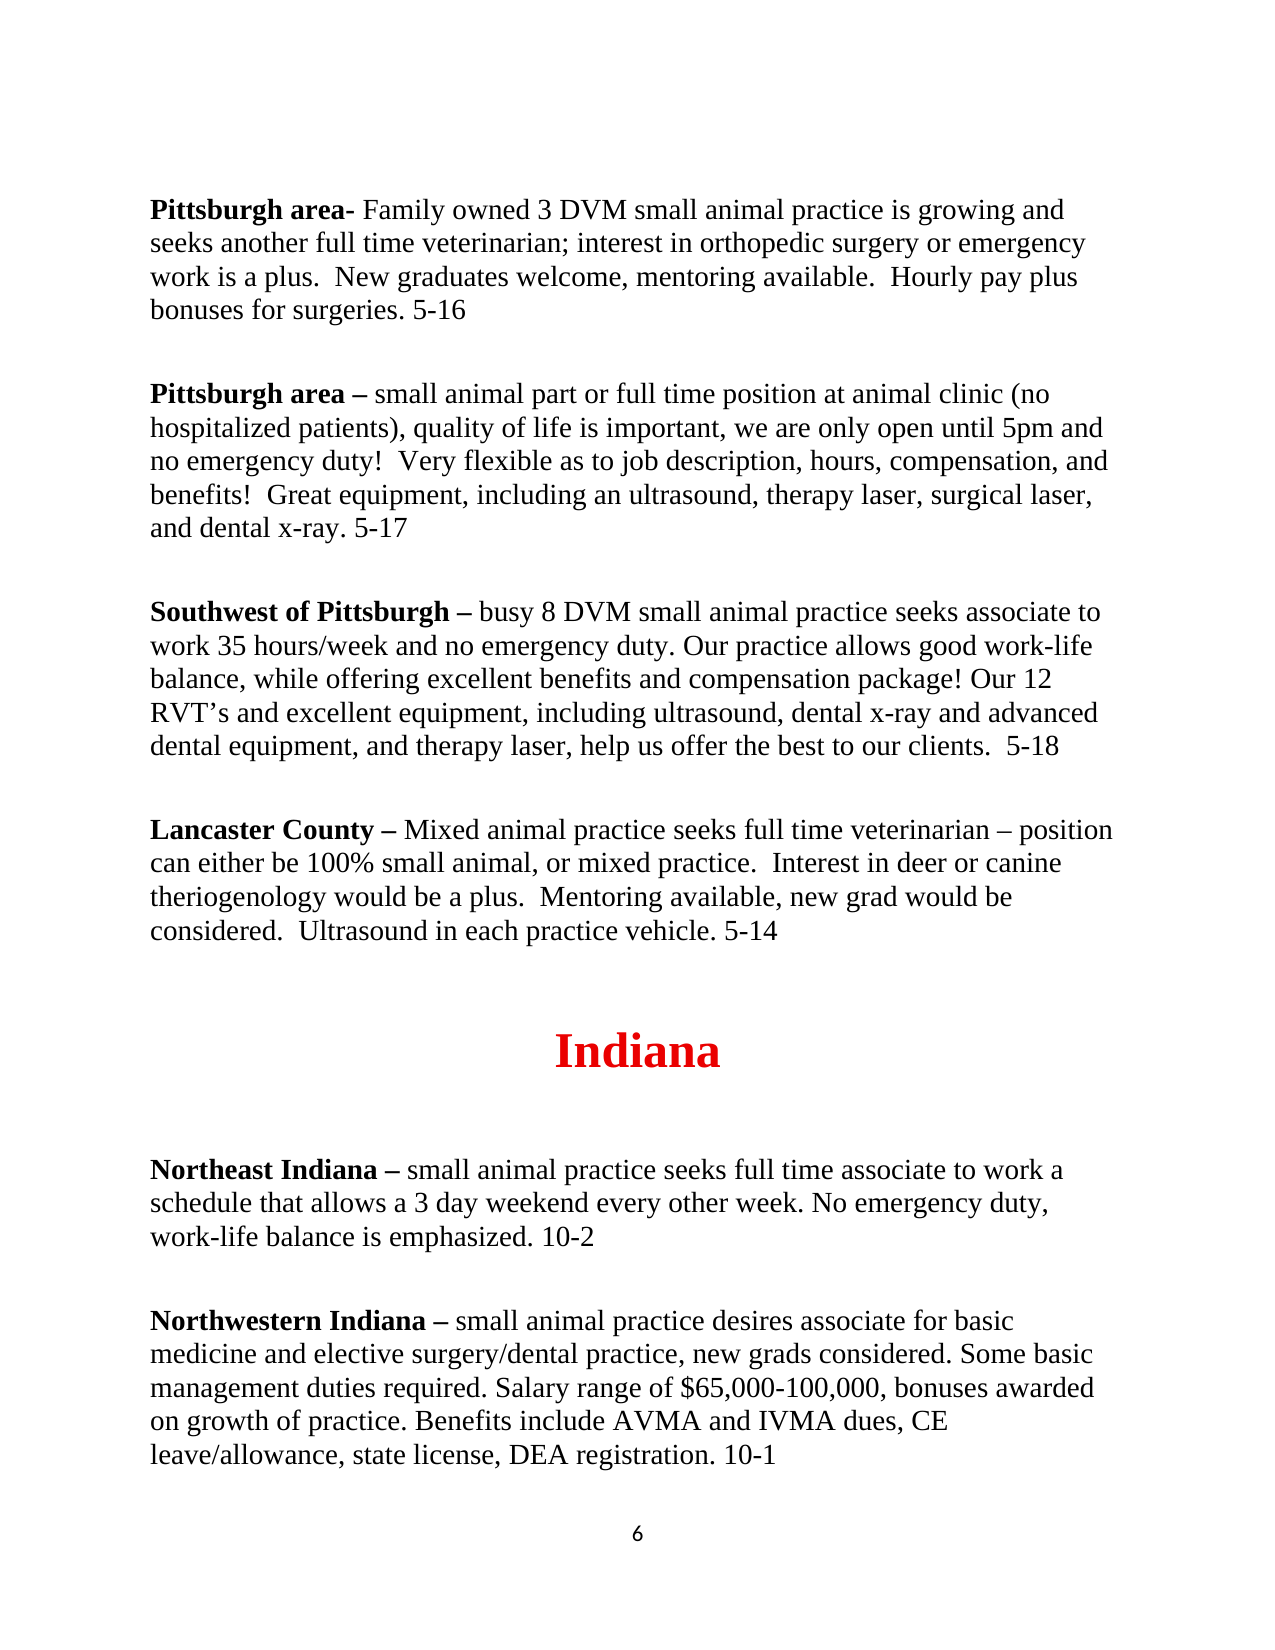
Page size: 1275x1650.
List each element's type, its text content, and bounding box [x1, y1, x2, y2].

text Pittsburgh area – small animal part or full time position at animal clinic (no hospitalized patients), quality of life is important, we are only open until 5pm and no emergency duty! Very flexible as to job description, hours, compensation, and benefits! Great equipment, including an ultrasound, therapy laser, surgical laser, and dental x-ray. 5-17 [150, 376, 1125, 544]
text Lancaster County – Mixed animal practice seeks full time veterinarian – position can either be 100% small animal, or mixed practice. Interest in deer or canine theriogenology would be a plus. Mentoring available, new grad would be considered. Ultrasound in each practice vehicle. 5-14 [150, 812, 1125, 946]
text Indiana [150, 1020, 1125, 1078]
text Southwest of Pittsburgh – busy 8 DVM small animal practice seeks associate to work 35 hours/week and no emergency duty. Our practice allows good work-life balance, while offering excellent benefits and compensation package! Our 12 RVT’s and excellent equipment, including ultrasound, dental x-ray and advanced dental equipment, and therapy laser, help us offer the best to our clients. 5-18 [150, 594, 1125, 762]
text Northeast Indiana – small animal practice seeks full time associate to work a schedule that allows a 3 day weekend every other week. No emergency duty, work-life balance is emphasized. 10-2 [150, 1152, 1125, 1253]
text Pittsburgh area- Family owned 3 DVM small animal practice is growing and seeks another full time veterinarian; interest in orthopedic surgery or emergency work is a plus. New graduates welcome, mentoring available. Hourly pay plus bonuses for surgeries. 5-16 [150, 192, 1125, 326]
text Northwestern Indiana – small animal practice desires associate for basic medicine and elective surgery/dental practice, new grads considered. Some basic management duties required. Salary range of $65,000-100,000, bonuses awarded on growth of practice. Benefits include AVMA and IVMA dues, CE leave/allowance, state license, DEA registration. 10-1 [150, 1303, 1125, 1471]
